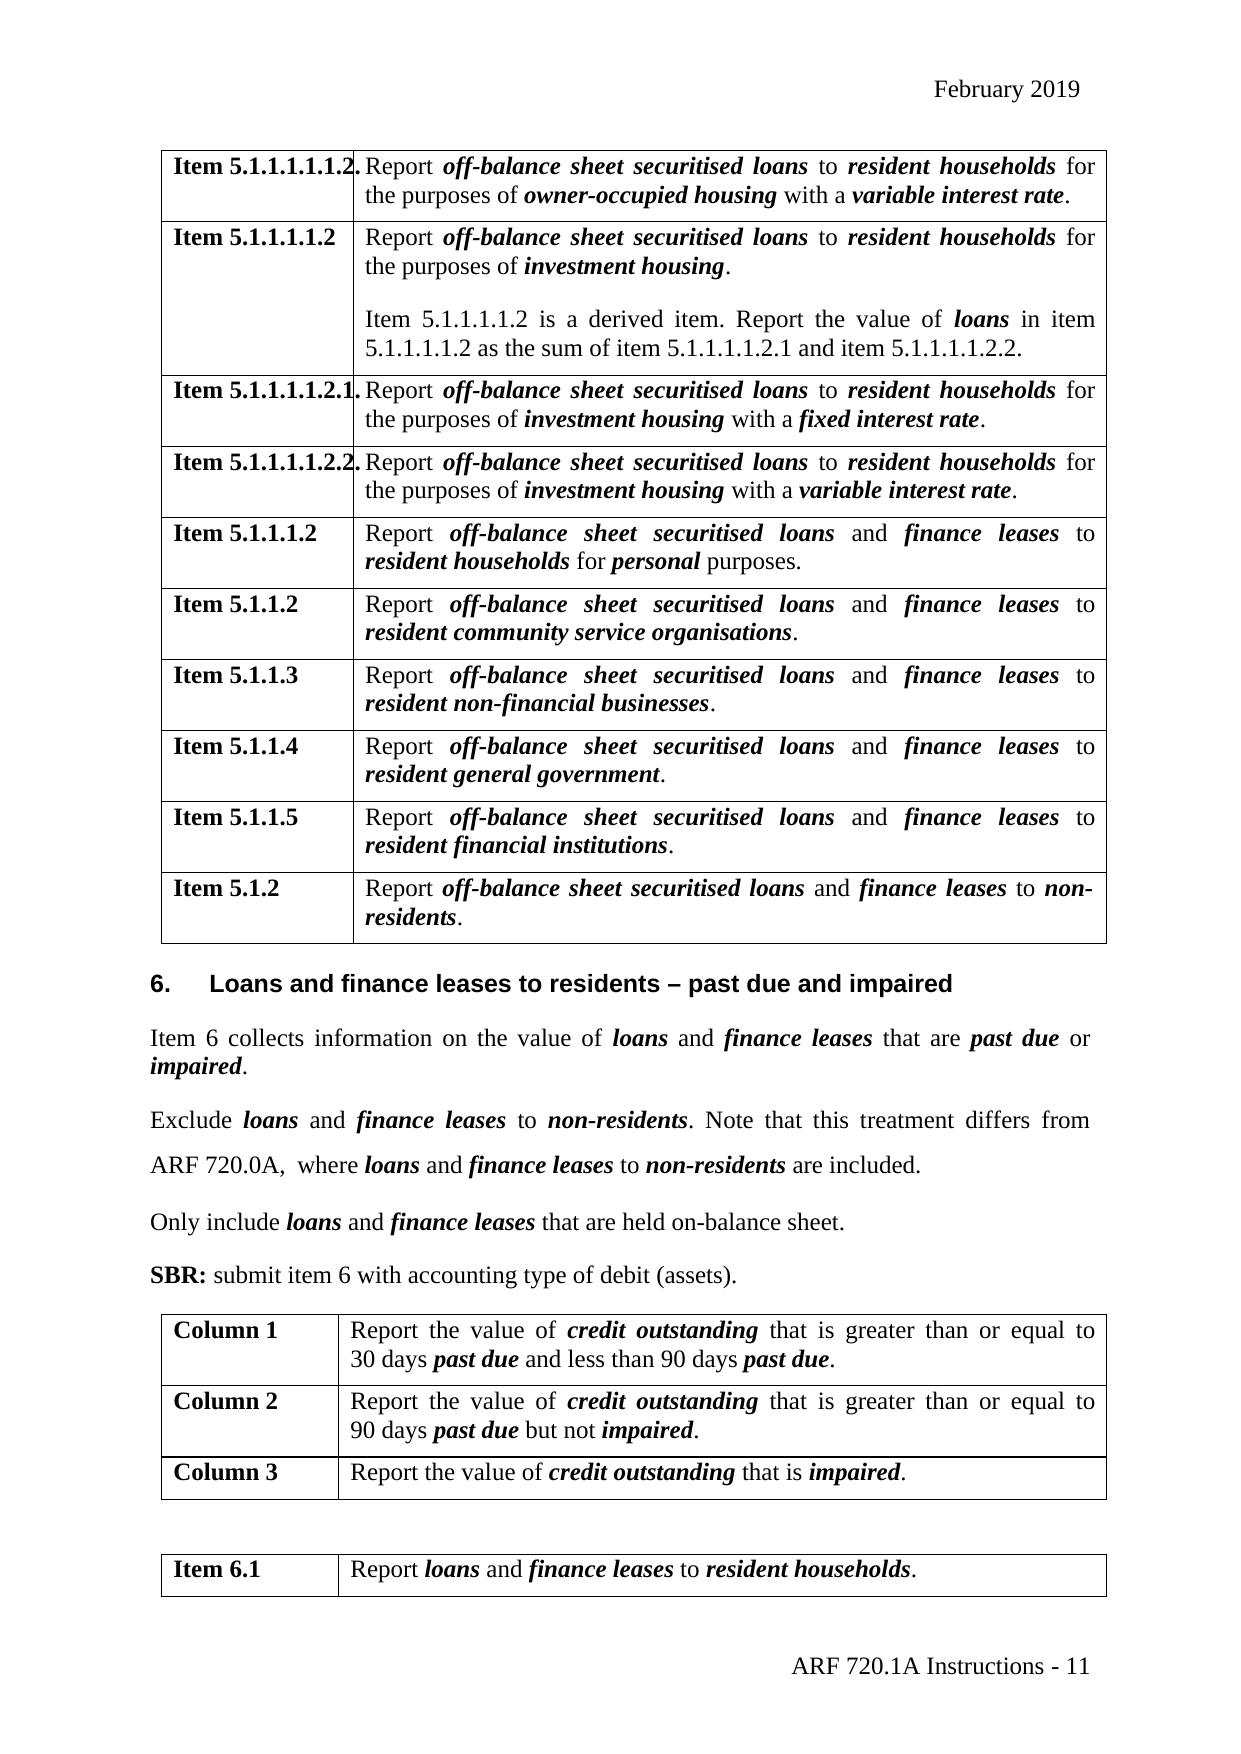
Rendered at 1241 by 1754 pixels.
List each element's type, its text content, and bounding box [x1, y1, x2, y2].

table_cell [162, 222, 353, 374]
table_cell Report the value of credit outstanding that is impaired. [339, 1458, 1106, 1499]
table_cell Report off-balance sheet securitised loans and finance leases to resident community service organisations. [354, 589, 1106, 659]
text Only include loans and finance leases that are held on-balance sheet. [150, 1207, 1090, 1236]
table_cell [162, 151, 353, 221]
table_cell [162, 802, 353, 872]
table_cell Report the value of credit outstanding that is greater than or equal to 90 days past due but not impaired. [339, 1386, 1106, 1456]
table_cell [162, 376, 353, 446]
table_cell Report off-balance sheet securitised loans and finance leases to resident households for personal purposes. [354, 518, 1106, 588]
table_cell Report off-balance sheet securitised loans and finance leases to resident general government. [354, 731, 1106, 801]
table_cell Report off-balance sheet securitised loans to resident households for the purposes of investment housing with a fixed interest rate. [354, 376, 1106, 446]
table_cell [162, 447, 353, 517]
table_cell Report off-balance sheet securitised loans to resident households for the purposes of investment housing. Item 5.1.1.1.1.2 is a derived item. Report the value of loans in item 5.1.1.1.1.2 as the sum of item 5.1.1.1.1.2.1 and item 5.1.1.1.1.2.2. [354, 222, 1106, 374]
text Item 6 collects information on the value of loans and finance leases that are past due or impaired. [150, 1023, 1090, 1080]
table_cell Column 2 [162, 1386, 338, 1456]
table_cell [162, 731, 353, 801]
list Loans and finance leases to residents – past due and impaired [150, 969, 1090, 998]
table_cell Report off-balance sheet securitised loans and finance leases to resident non-financial businesses. [354, 660, 1106, 730]
table_cell Report off-balance sheet securitised loans to resident households for the purposes of owner-occupied housing with a variable interest rate. [354, 151, 1106, 221]
table_header Column 1 [162, 1315, 338, 1385]
text SBR: submit item 6 with accounting type of debit (assets). [150, 1261, 1090, 1289]
table_cell [162, 518, 353, 588]
table_cell Report off-balance sheet securitised loans and finance leases to resident financial institutions. [354, 802, 1106, 872]
table_cell Report off-balance sheet securitised loans to resident households for the purposes of investment housing with a variable interest rate. [354, 447, 1106, 517]
table_header Report the value of credit outstanding that is greater than or equal to 30 days past due and less than 90 days past due. [339, 1315, 1106, 1385]
table_cell [162, 873, 353, 943]
table_cell Column 3 [162, 1458, 338, 1499]
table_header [339, 1555, 1106, 1596]
text Exclude loans and finance leases to non-residents. Note that this treatment differs from ARF 720.0A, where loans and finance leases to non-residents are included. [150, 1105, 1090, 1182]
table_header [162, 1555, 338, 1596]
table_cell [162, 660, 353, 730]
table_cell Report off-balance sheet securitised loans and finance leases to non-residents. [354, 873, 1106, 943]
table_cell [162, 589, 353, 659]
